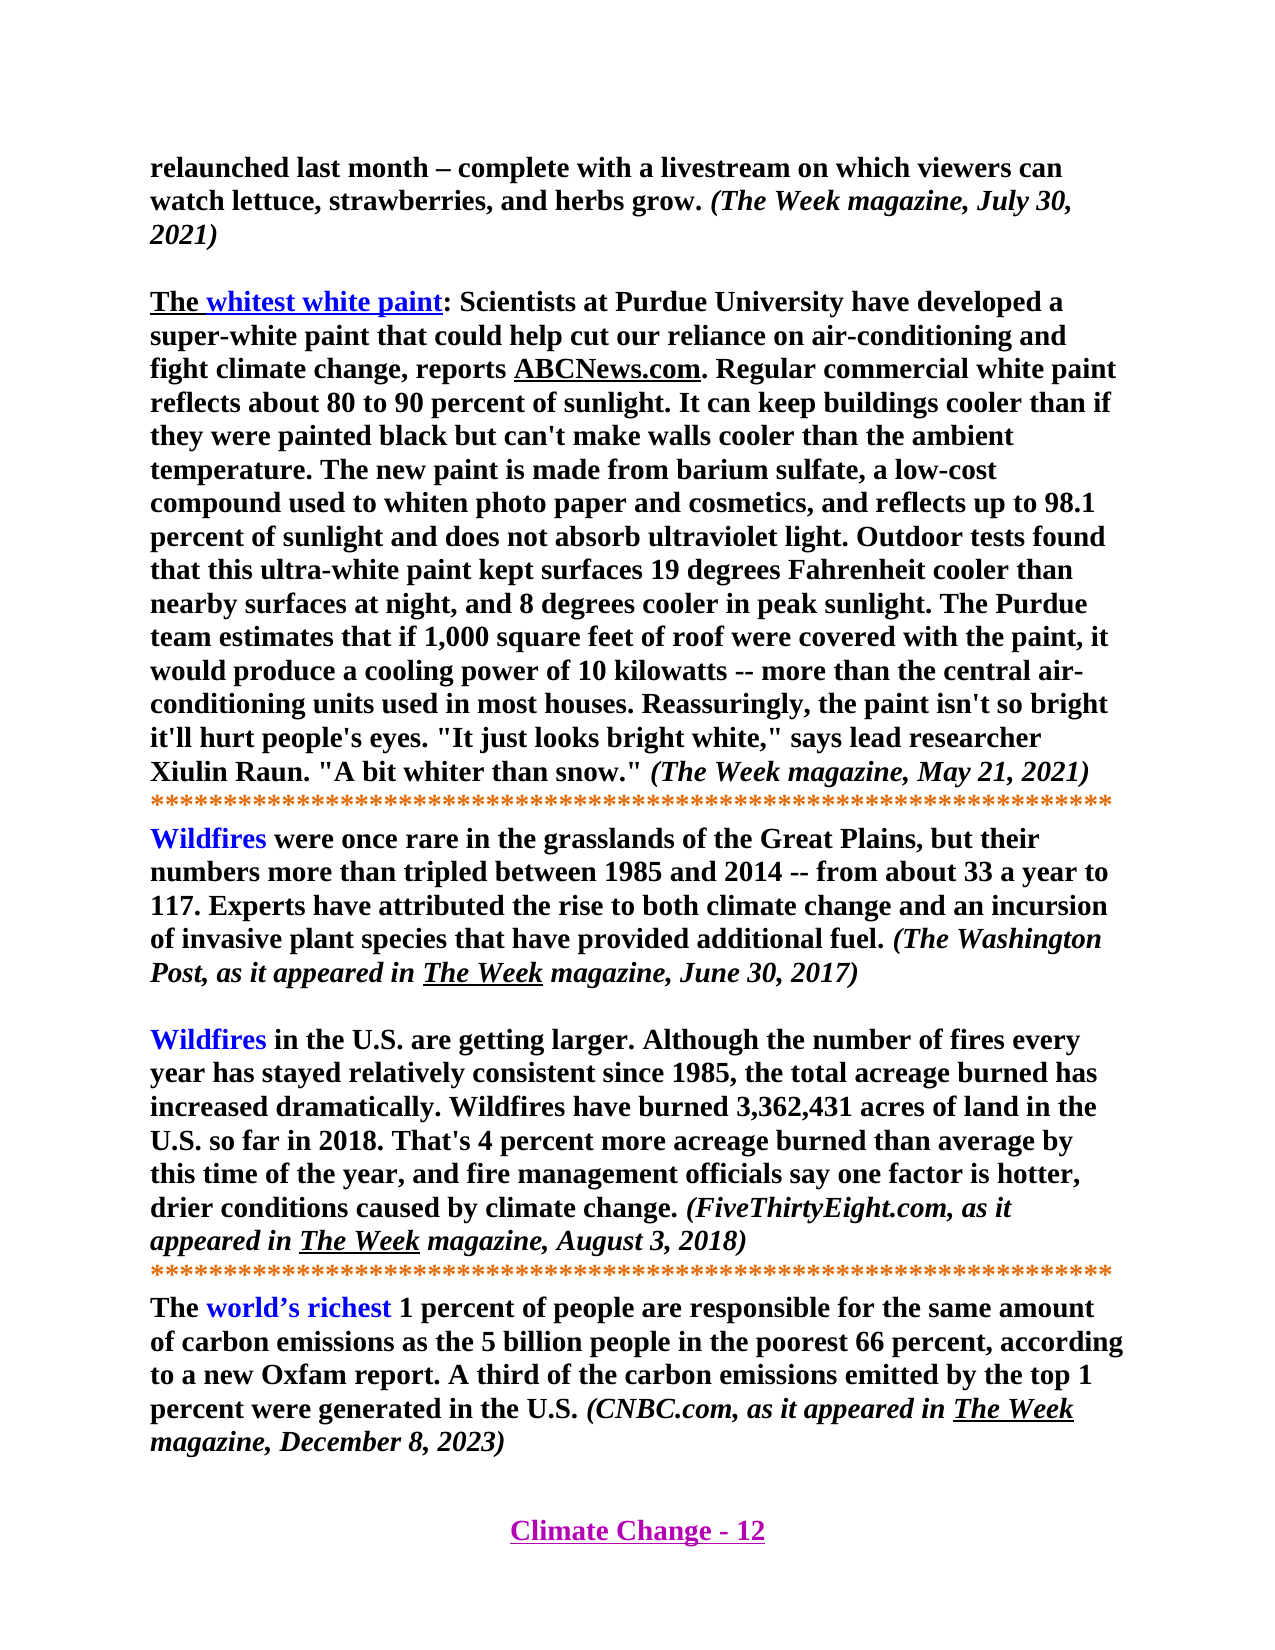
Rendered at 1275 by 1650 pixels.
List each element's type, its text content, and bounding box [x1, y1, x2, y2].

text The whitest white paint: Scientists at Purdue University have developed a super-white paint that could help cut our reliance on air-conditioning and fight climate change, reports ABCNews.com. Regular commercial white paint reflects about 80 to 90 percent of sunlight. It can keep buildings cooler than if they were painted black but can't make walls cooler than the ambient temperature. The new paint is made from barium sulfate, a low-cost compound used to whiten photo paper and cosmetics, and reflects up to 98.1 percent of sunlight and does not absorb ultraviolet light. Outdoor tests found that this ultra-white paint kept surfaces 19 degrees Fahrenheit cooler than nearby surfaces at night, and 8 degrees cooler in peak sunlight. The Purdue team estimates that if 1,000 square feet of roof were covered with the paint, it would produce a cooling power of 10 kilowatts -- more than the central air-conditioning units used in most houses. Reassuringly, the paint isn't so bright it'll hurt people's eyes. "It just looks bright white," says lead researcher Xiulin Raun. "A bit whiter than snow." (The Week magazine, May 21, 2021) [150, 284, 1125, 787]
text The world’s richest 1 percent of people are responsible for the same amount of carbon emissions as the 5 billion people in the poorest 66 percent, according to a new Oxfam report. A third of the carbon emissions emitted by the top 1 percent were generated in the U.S. (CNBC.com, as it appeared in The Week magazine, December 8, 2023) [150, 1290, 1125, 1458]
text ****************************************************************** [150, 787, 1125, 821]
text Wildfires were once rare in the grasslands of the Great Plains, but their numbers more than tripled between 1985 and 2014 -- from about 33 a year to 117. Experts have attributed the rise to both climate change and an incursion of invasive plant species that have provided additional fuel. (The Washington Post, as it appeared in The Week magazine, June 30, 2017) [150, 821, 1125, 988]
text ****************************************************************** [150, 1257, 1125, 1290]
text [150, 150, 1125, 251]
text Wildfires in the U.S. are getting larger. Although the number of fires every year has stayed relatively consistent since 1985, the total acreage burned has increased dramatically. Wildfires have burned 3,362,431 acres of land in the U.S. so far in 2018. That's 4 percent more acreage burned than average by this time of the year, and fire management officials say one factor is hotter, drier conditions caused by climate change. (FiveThirtyEight.com, as it appeared in The Week magazine, August 3, 2018) [150, 1022, 1125, 1257]
